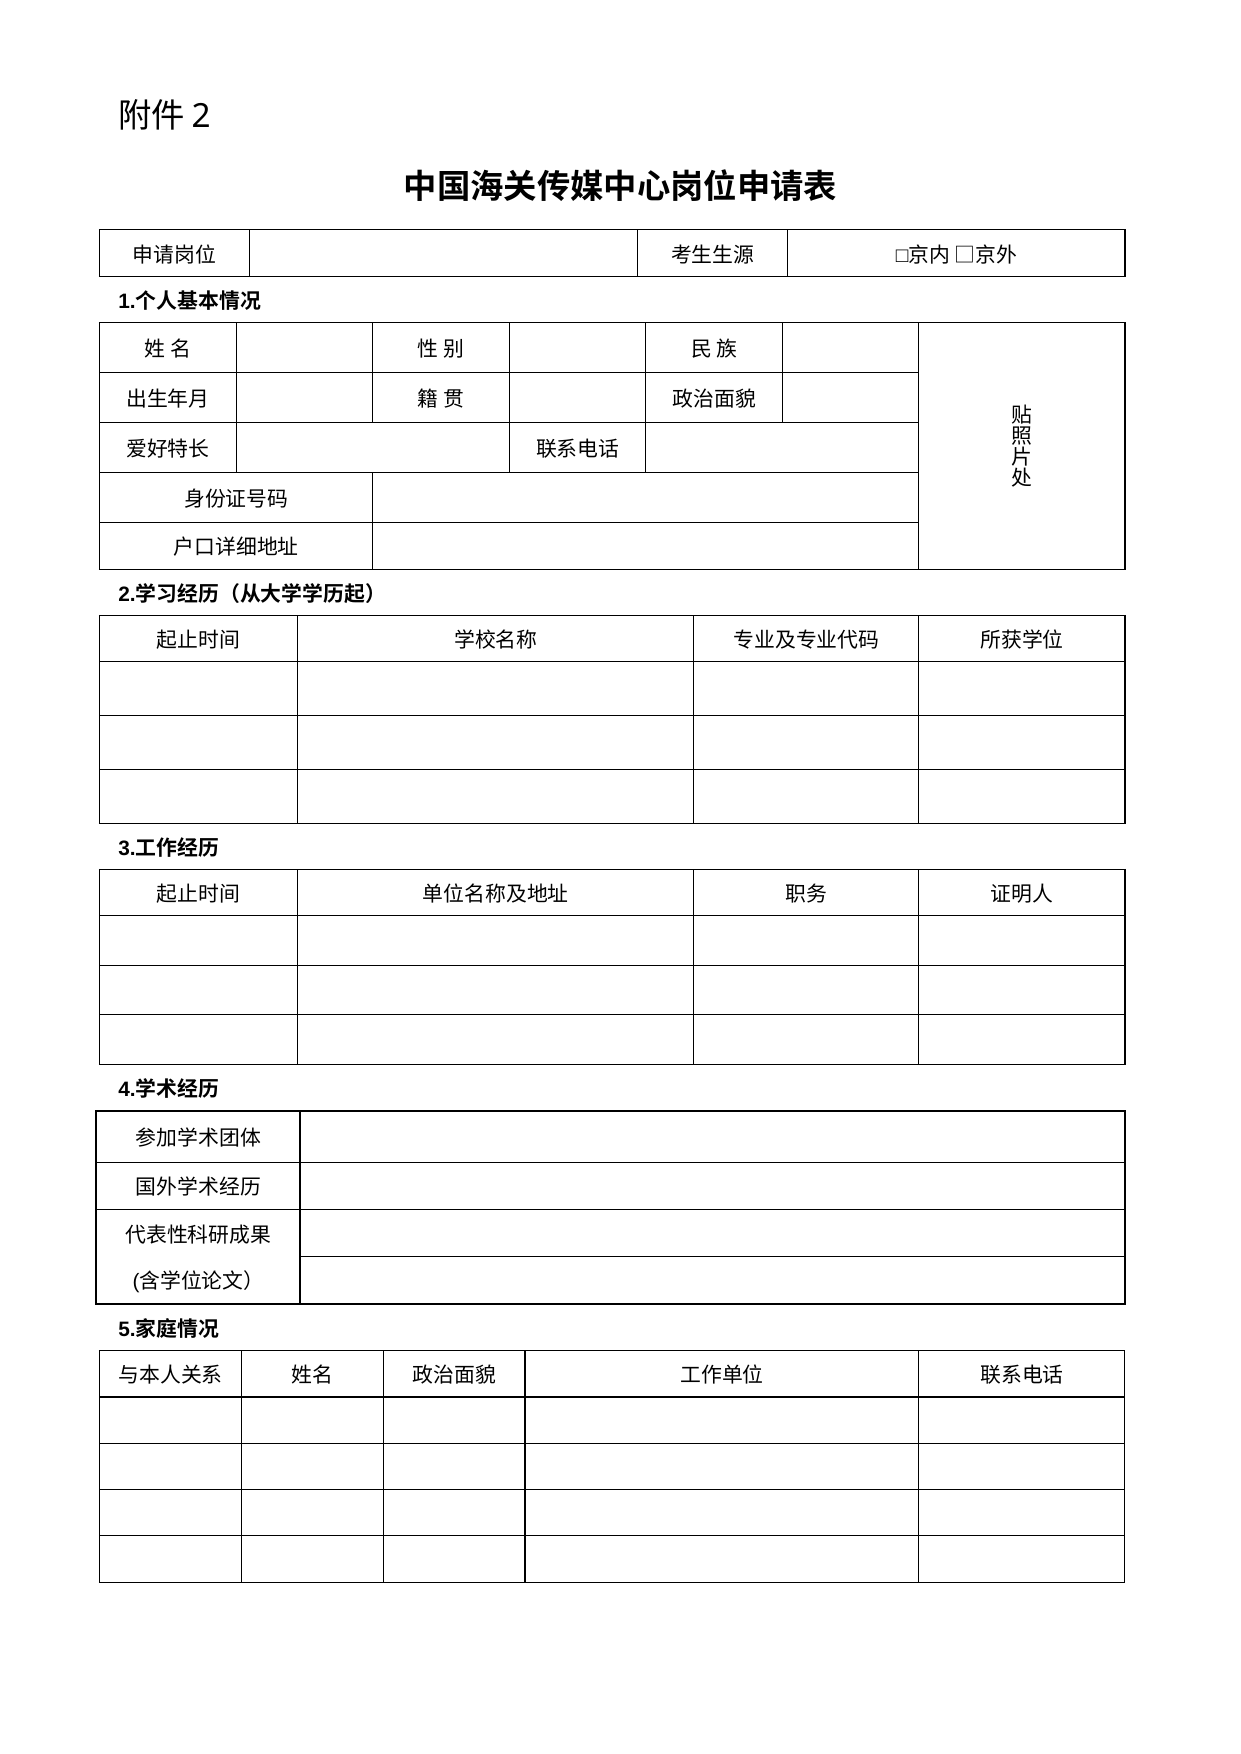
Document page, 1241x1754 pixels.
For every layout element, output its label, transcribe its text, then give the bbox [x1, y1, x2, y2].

table_header 单位名称及地址 [298, 870, 693, 915]
table_cell [919, 716, 1124, 769]
table_header 姓名 [242, 1351, 383, 1396]
text 中国海关传媒中心岗位申请表 [118, 139, 1122, 229]
table_header 申请岗位 [100, 230, 249, 276]
table_cell [526, 1398, 918, 1443]
table_header 参加学术团体 [97, 1112, 299, 1161]
table_cell [298, 966, 693, 1014]
table_cell [694, 770, 918, 822]
table_cell [100, 1015, 297, 1064]
table_cell [384, 1444, 524, 1489]
table_cell [694, 662, 918, 715]
table_cell [242, 1398, 383, 1443]
table_cell [526, 1536, 918, 1582]
table_cell [919, 1490, 1124, 1535]
table_cell [510, 373, 645, 422]
table_cell [919, 662, 1124, 715]
table_cell [783, 373, 918, 422]
table_header 性 别 [373, 323, 509, 372]
table_cell [301, 1257, 1124, 1303]
table_cell [526, 1490, 918, 1535]
table_cell [100, 770, 297, 822]
text 2.学习经历（从大学学历起） [118, 570, 1122, 615]
table_cell [298, 916, 693, 965]
table_cell [100, 1398, 241, 1443]
table_header 证明人 [919, 870, 1124, 915]
table_cell 身份证号码 [100, 473, 372, 522]
table_cell 籍 贯 [373, 373, 509, 422]
table_cell [298, 662, 693, 715]
table_cell 出生年月 [100, 373, 236, 422]
text 4.学术经历 [118, 1065, 1122, 1110]
table_cell [237, 373, 372, 422]
table_cell [100, 662, 297, 715]
table_header 专业及专业代码 [694, 616, 918, 661]
table_cell [919, 1444, 1124, 1489]
table_cell [919, 966, 1124, 1014]
table_cell [100, 1536, 241, 1582]
table_cell [242, 1536, 383, 1582]
table_header 联系电话 [919, 1351, 1124, 1396]
table_cell [919, 1536, 1124, 1582]
table_cell [298, 1015, 693, 1064]
table_cell [384, 1398, 524, 1443]
table_header 所获学位 [919, 616, 1124, 661]
table_header 贴照片处 [919, 323, 1124, 568]
table_cell [100, 916, 297, 965]
table_cell [373, 473, 918, 522]
table_cell [646, 423, 918, 472]
table_header 起止时间 [100, 870, 297, 915]
table_cell [301, 1210, 1124, 1256]
table_cell [384, 1536, 524, 1582]
text 5.家庭情况 [118, 1305, 1122, 1350]
table_cell [694, 1015, 918, 1064]
table_header [783, 323, 918, 372]
table_header [510, 323, 645, 372]
table_cell [526, 1444, 918, 1489]
table_header 起止时间 [100, 616, 297, 661]
text 1.个人基本情况 [118, 277, 1122, 322]
table_header [301, 1112, 1124, 1161]
table_cell [298, 770, 693, 822]
table_cell 联系电话 [510, 423, 645, 472]
table_cell [694, 716, 918, 769]
table_header [237, 323, 372, 372]
table_cell [919, 770, 1124, 822]
table_cell [298, 716, 693, 769]
table_cell 国外学术经历 [97, 1163, 299, 1208]
table_header [250, 230, 637, 276]
table_cell 爱好特长 [100, 423, 236, 472]
table_cell [100, 966, 297, 1014]
table_header □京内 □京外 [788, 230, 1124, 276]
table_header 工作单位 [526, 1351, 918, 1396]
table_cell [373, 523, 918, 568]
table_header 职务 [694, 870, 918, 915]
table_cell [237, 423, 509, 472]
table_cell [694, 916, 918, 965]
table_cell 代表性科研成果 (含学位论文） [97, 1210, 299, 1303]
table_cell 政治面貌 [646, 373, 782, 422]
table_cell [919, 1015, 1124, 1064]
table_cell [919, 916, 1124, 965]
table_header 与本人关系 [100, 1351, 241, 1396]
table_cell [100, 1444, 241, 1489]
table_header 学校名称 [298, 616, 693, 661]
table_cell [100, 716, 297, 769]
table_header 考生生源 [638, 230, 787, 276]
text 3.工作经历 [118, 824, 1122, 869]
table_cell [242, 1490, 383, 1535]
table_header 民 族 [646, 323, 782, 372]
table_header 政治面貌 [384, 1351, 524, 1396]
table_cell [100, 1490, 241, 1535]
table_header 姓 名 [100, 323, 236, 372]
table_cell [919, 1398, 1124, 1443]
table_cell [384, 1490, 524, 1535]
table_cell [301, 1163, 1124, 1208]
table_cell 户口详细地址 [100, 523, 372, 568]
table_cell [694, 966, 918, 1014]
table_cell [242, 1444, 383, 1489]
